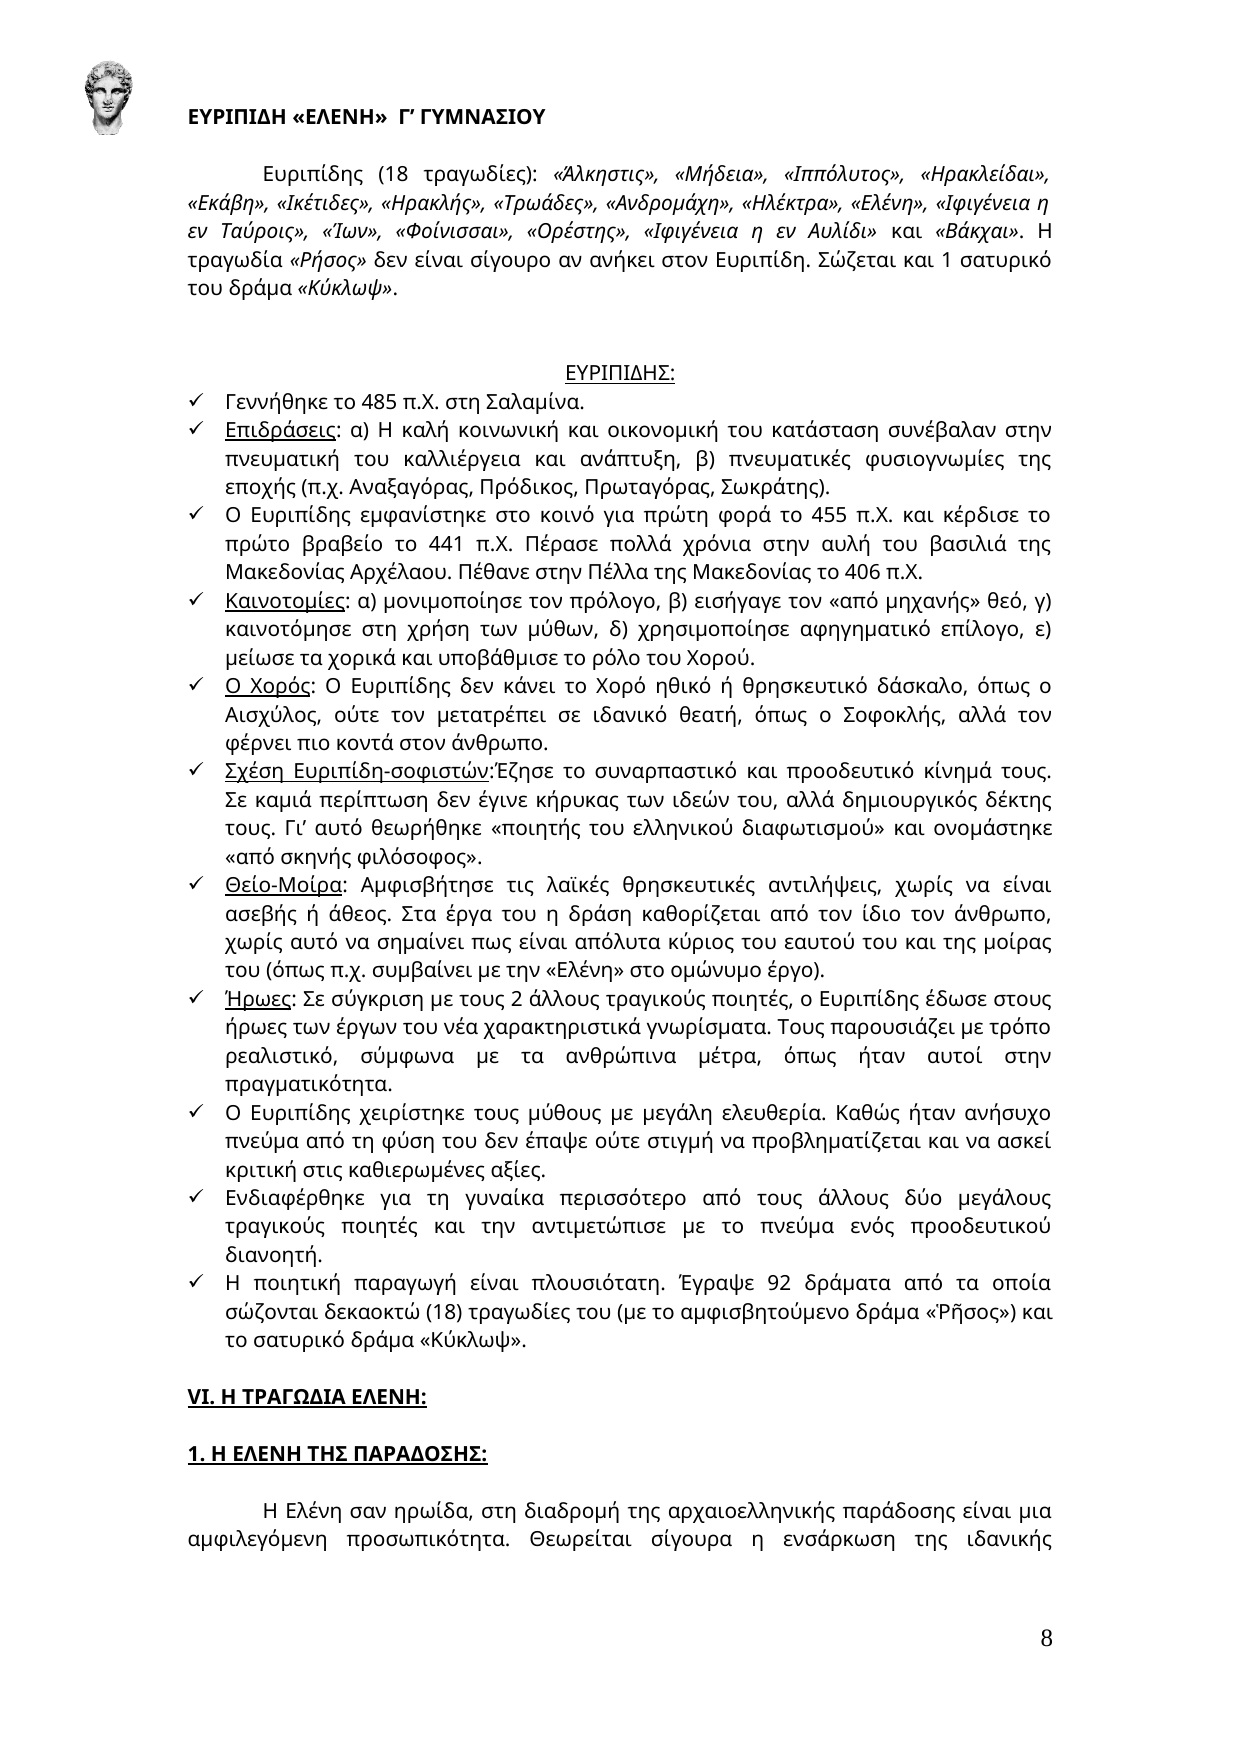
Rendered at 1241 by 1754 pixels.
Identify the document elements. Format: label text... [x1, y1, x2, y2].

list Επιδράσεις: α) Η καλή κοινωνική και οικονομική του κατάσταση συνέβαλαν στην πνευματική του καλλιέργεια και ανάπτυξη, β) πνευματικές φυσιογνωμίες της εποχής (π.χ. Αναξαγόρας, Πρόδικος, Πρωταγόρας, Σωκράτης). [187, 415, 1053, 501]
list Γεννήθηκε το 485 π.Χ. στη Σαλαμίνα. [187, 387, 1053, 415]
list Ο Ευριπίδης εμφανίστηκε στο κοινό για πρώτη φορά το 455 π.Χ. και κέρδισε το πρώτο βραβείο το 441 π.Χ. Πέρασε πολλά χρόνια στην αυλή του βασιλιά της Μακεδονίας Αρχέλαου. Πέθανε στην Πέλλα της Μακεδονίας το 406 π.Χ. [187, 501, 1053, 586]
list Ο Ευριπίδης χειρίστηκε τους μύθους με μεγάλη ελευθερία. Καθώς ήταν ανήσυχο πνεύμα από τη φύση του δεν έπαψε ούτε στιγμή να προβληματίζεται και να ασκεί κριτική στις καθιερωμένες αξίες. [187, 1098, 1053, 1183]
list Ήρωες: Σε σύγκριση με τους 2 άλλους τραγικούς ποιητές, ο Ευριπίδης έδωσε στους ήρωες των έργων του νέα χαρακτηριστικά γνωρίσματα. Τους παρουσιάζει με τρόπο ρεαλιστικό, σύμφωνα με τα ανθρώπινα μέτρα, όπως ήταν αυτοί στην πραγματικότητα. [187, 984, 1053, 1098]
list Θείο-Μοίρα: Αμφισβήτησε τις λαϊκές θρησκευτικές αντιλήψεις, χωρίς να είναι ασεβής ή άθεος. Στα έργα του η δράση καθορίζεται από τον ίδιο τον άνθρωπο, χωρίς αυτό να σημαίνει πως είναι απόλυτα κύριος του εαυτού του και της μοίρας του (όπως π.χ. συμβαίνει με την «Ελένη» στο ομώνυμο έργο). [187, 870, 1053, 984]
list Η ποιητική παραγωγή είναι πλουσιότατη. Έγραψε 92 δράματα από τα οποία σώζονται δεκαοκτώ (18) τραγωδίες του (με το αμφισβητούμενο δράμα «Ῥῆσος») και το σατυρικό δράμα «Κύκλωψ». [187, 1268, 1053, 1354]
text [187, 1496, 1053, 1553]
list Καινοτομίες: α) μονιμοποίησε τον πρόλογο, β) εισήγαγε τον «από μηχανής» θεό, γ) καινοτόμησε στη χρήση των μύθων, δ) χρησιμοποίησε αφηγηματικό επίλογο, ε) μείωσε τα χορικά και υποβάθμισε το ρόλο του Χορού. [187, 586, 1053, 671]
text VI. Η ΤΡΑΓΩΔΙΑ ΕΛΕΝΗ: [187, 1382, 1053, 1411]
text 1. Η ΕΛΕΝΗ ΤΗΣ ΠΑΡΑΔΟΣΗΣ: [187, 1439, 1053, 1467]
text ΕΥΡΙΠΙΔΗΣ: [187, 358, 1053, 387]
list Ο Χορός: Ο Ευριπίδης δεν κάνει το Χορό ηθικό ή θρησκευτικό δάσκαλο, όπως ο Αισχύλος, ούτε τον μετατρέπει σε ιδανικό θεατή, όπως ο Σοφοκλής, αλλά τον φέρνει πιο κοντά στον άνθρωπο. [187, 671, 1053, 757]
text Ευριπίδης (18 τραγωδίες): «Άλκηστις», «Μήδεια», «Ιππόλυτος», «Ηρακλείδαι», «Εκάβη», «Ικέτιδες», «Ηρακλής», «Τρωάδες», «Ανδρομάχη», «Ηλέκτρα», «Ελένη», «Ιφιγένεια η εν Ταύροις», «Ίων», «Φοίνισσαι», «Ορέστης», «Ιφιγένεια η εν Αυλίδι» και «Βάκχαι». Η τραγωδία «Ρήσος» δεν είναι σίγουρο αν ανήκει στον Ευριπίδη. Σώζεται και 1 σατυρικό του δράμα «Κύκλωψ». [187, 159, 1053, 302]
list Ενδιαφέρθηκε για τη γυναίκα περισσότερο από τους άλλους δύο μεγάλους τραγικούς ποιητές και την αντιμετώπισε με το πνεύμα ενός προοδευτικού διανοητή. [187, 1183, 1053, 1268]
list Σχέση Ευριπίδη-σοφιστών:Έζησε το συναρπαστικό και προοδευτικό κίνημά τους. Σε καμιά περίπτωση δεν έγινε κήρυκας των ιδεών του, αλλά δημιουργικός δέκτης τους. Γι’ αυτό θεωρήθηκε «ποιητής του ελληνικού διαφωτισμού» και ονομάστηκε «από σκηνής φιλόσοφος». [187, 757, 1053, 870]
picture [84, 59, 133, 135]
